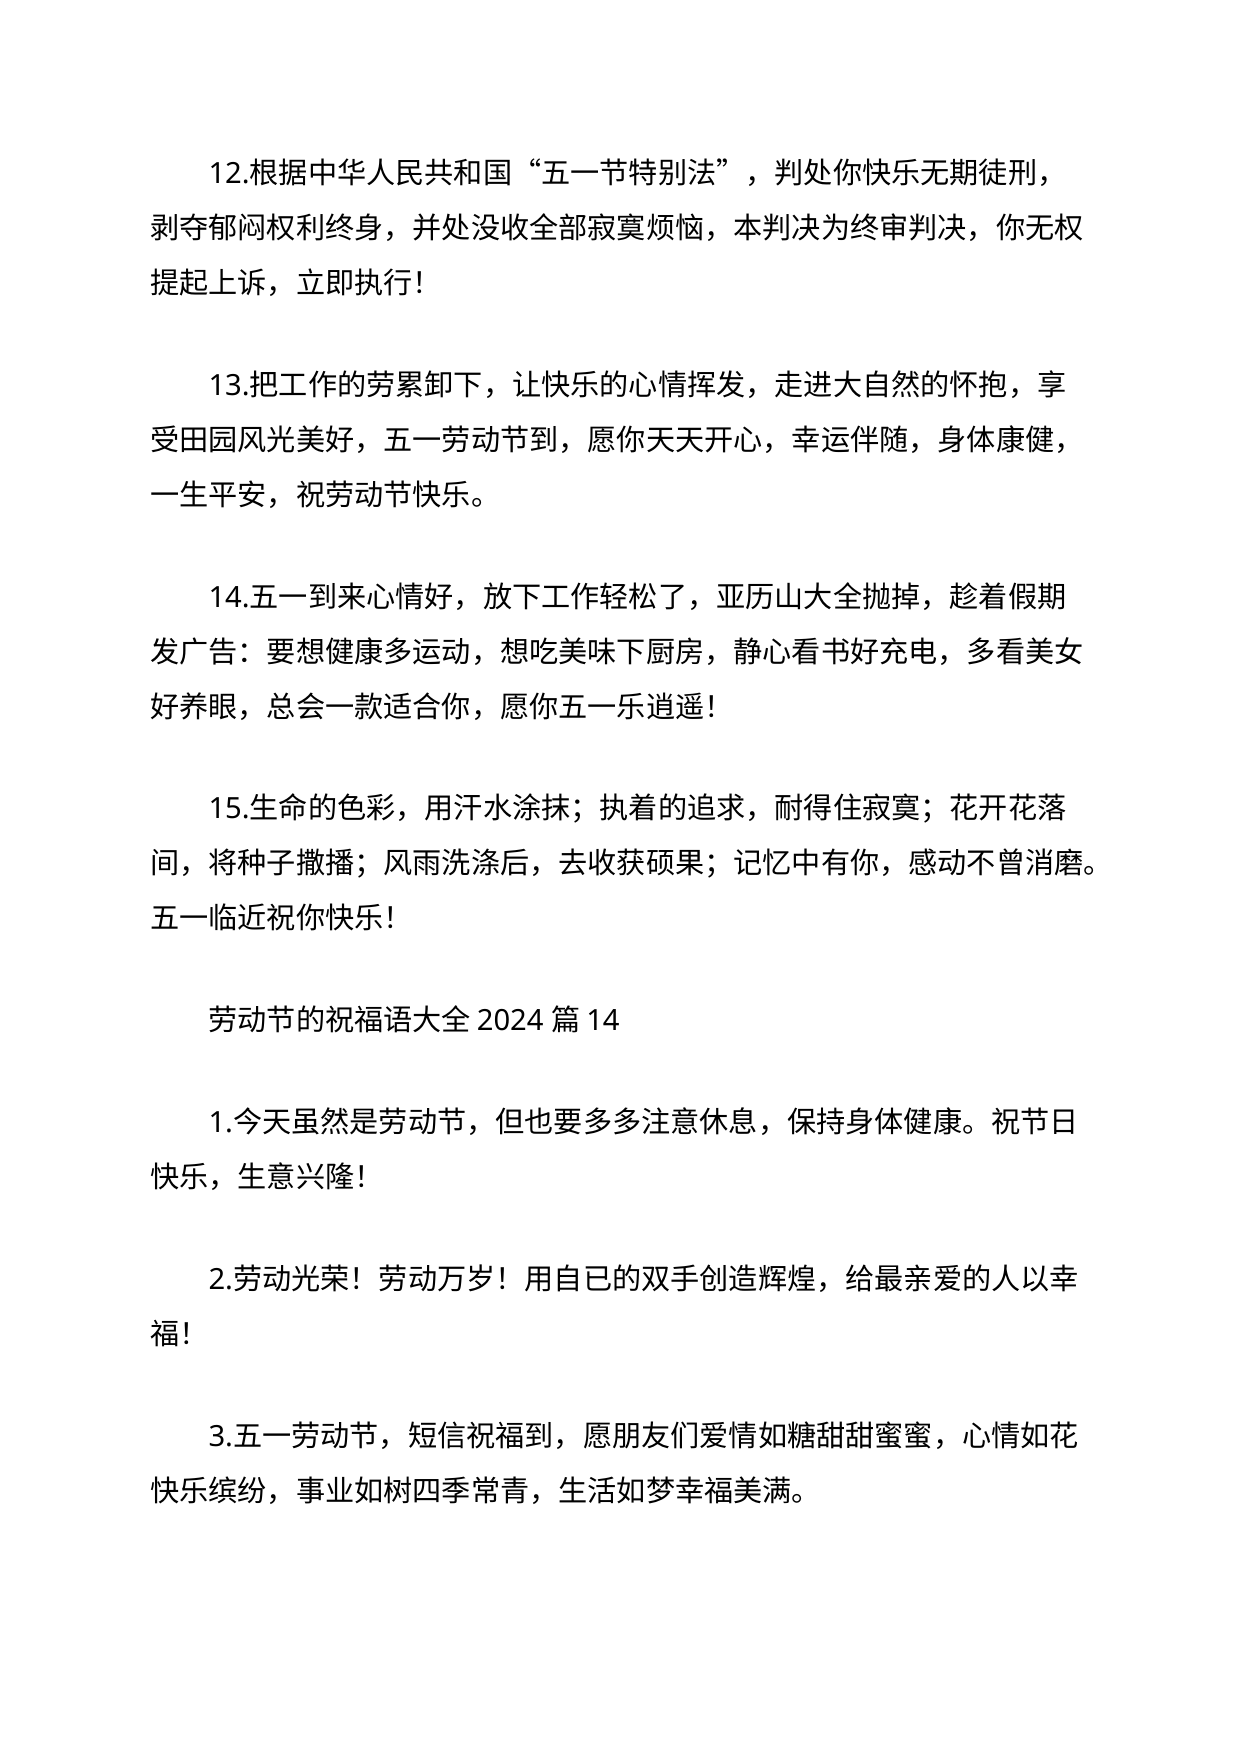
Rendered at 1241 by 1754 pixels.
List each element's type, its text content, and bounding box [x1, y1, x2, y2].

text 3.五一劳动节，短信祝福到，愿朋友们爱情如糖甜甜蜜蜜，心情如花快乐缤纷，事业如树四季常青，生活如梦幸福美满。 [150, 1412, 1090, 1509]
text 2.劳动光荣！劳动万岁！用自已的双手创造辉煌，给最亲爱的人以幸福！ [150, 1255, 1090, 1353]
text 1.今天虽然是劳动节，但也要多多注意休息，保持身体健康。祝节日快乐，生意兴隆！ [150, 1099, 1090, 1196]
text 15.生命的色彩，用汗水涂抹；执着的追求，耐得住寂寞；花开花落间，将种子撒播；风雨洗涤后，去收获硕果；记忆中有你，感动不曾消磨。五一临近祝你快乐！ [150, 785, 1090, 937]
text 12.根据中华人民共和国“五一节特别法”，判处你快乐无期徒刑，剥夺郁闷权利终身，并处没收全部寂寞烦恼，本判决为终审判决，你无权提起上诉，立即执行！ [150, 150, 1090, 302]
text 劳动节的祝福语大全2024 篇14 [150, 997, 1090, 1039]
text 14.五一到来心情好，放下工作轻松了，亚历山大全抛掉，趁着假期发广告：要想健康多运动，想吃美味下厨房，静心看书好充电，多看美女好养眼，总会一款适合你，愿你五一乐逍遥！ [150, 573, 1090, 726]
text 13.把工作的劳累卸下，让快乐的心情挥发，走进大自然的怀抱，享受田园风光美好，五一劳动节到，愿你天天开心，幸运伴随，身体康健，一生平安，祝劳动节快乐。 [150, 362, 1090, 514]
